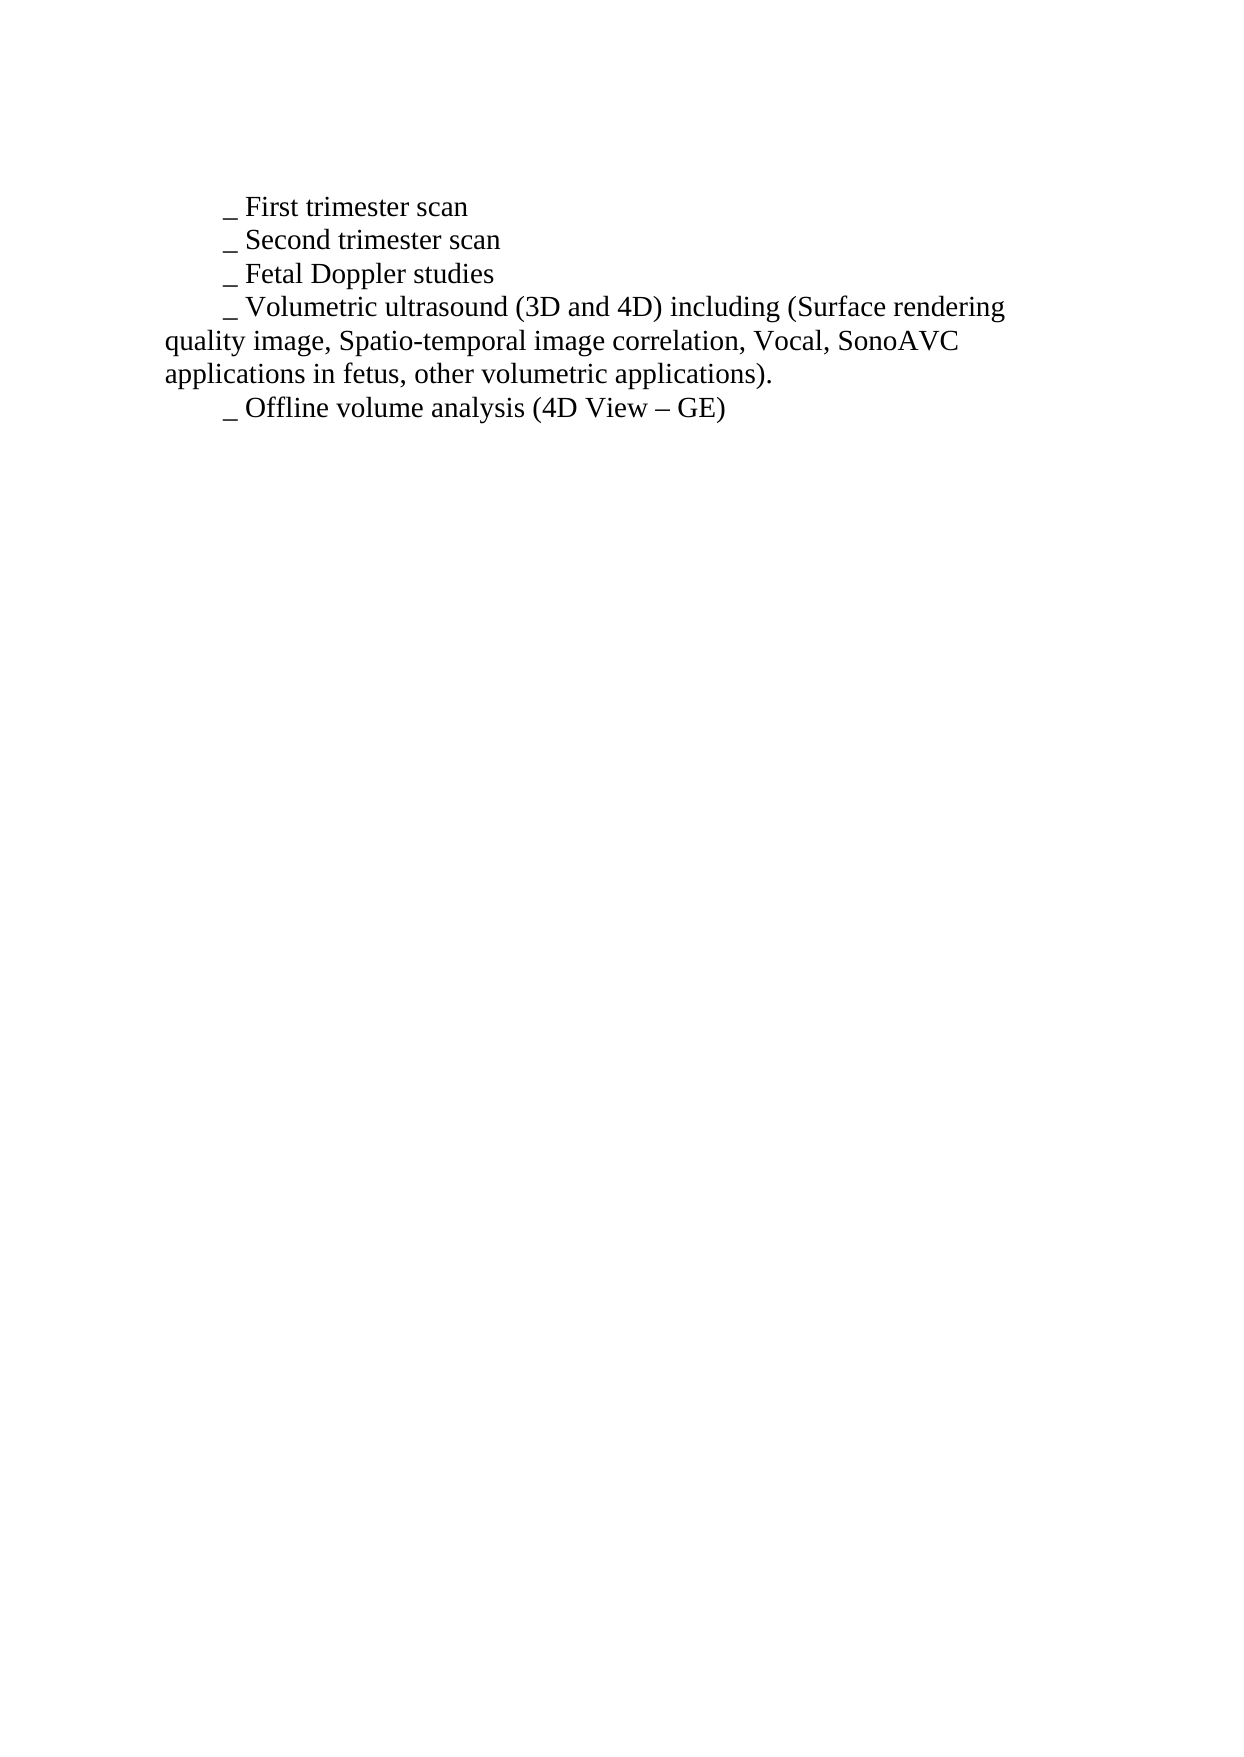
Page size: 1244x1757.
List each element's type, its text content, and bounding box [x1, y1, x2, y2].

text _ Fetal Doppler studies [164, 256, 1073, 289]
text _ Offline volume analysis (4D View – GE) [164, 390, 1073, 423]
text _ Volumetric ultrasound (3D and 4D) including (Surface rendering quality image, Spatio-temporal image correlation, Vocal, SonoAVC applications in fetus, other volumetric applications). [164, 289, 1073, 390]
text _ First trimester scan [164, 189, 1073, 222]
text _ Second trimester scan [164, 222, 1073, 256]
